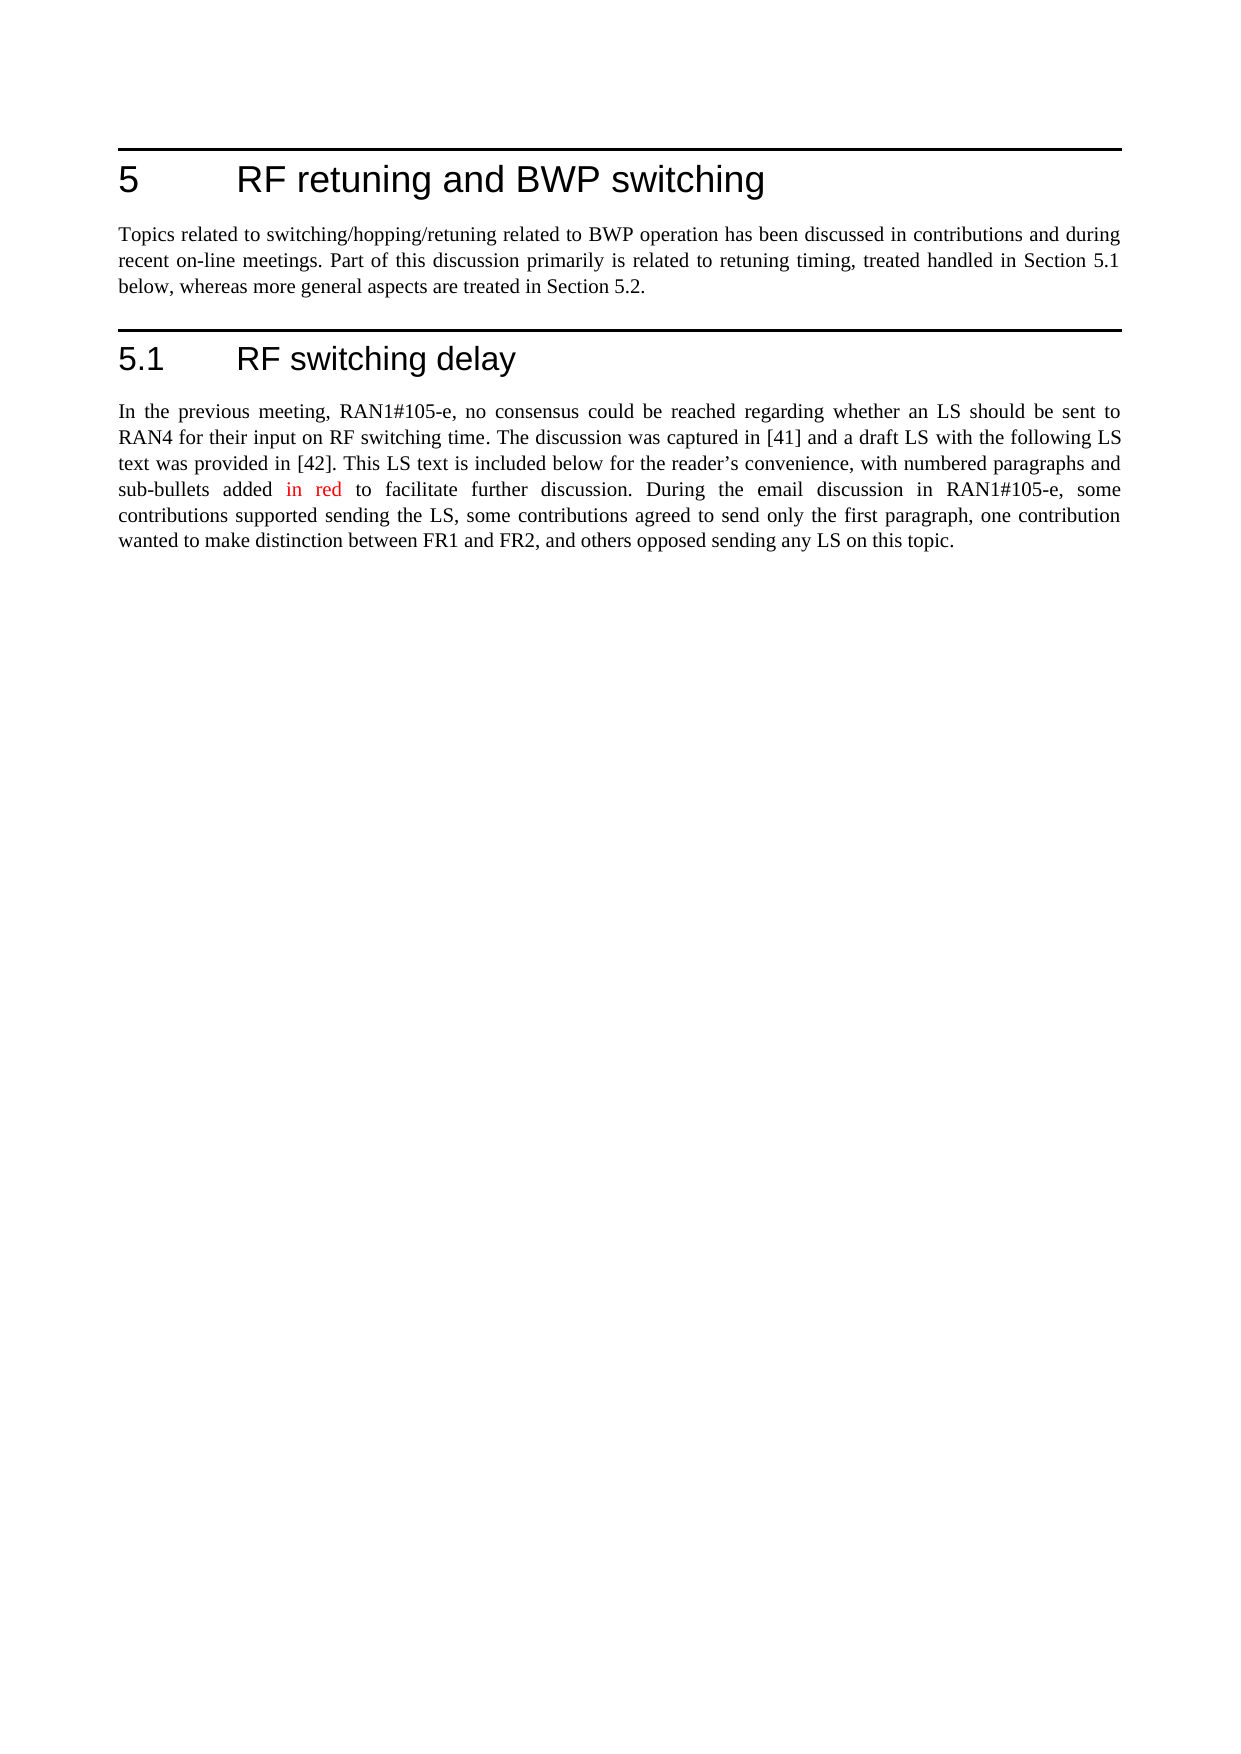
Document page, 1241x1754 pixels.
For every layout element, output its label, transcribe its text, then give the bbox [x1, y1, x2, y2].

text In the previous meeting, RAN1#105-e, no consensus could be reached regarding whether an LS should be sent to RAN4 for their input on RF switching time. The discussion was captured in [41] and a draft LS with the following LS text was provided in [42]. This LS text is included below for the reader’s convenience, with numbered paragraphs and sub-bullets added in red to facilitate further discussion. During the email discussion in RAN1#105-e, some contributions supported sending the LS, some contributions agreed to send only the first paragraph, one contribution wanted to make distinction between FR1 and FR2, and others opposed sending any LS on this topic. [118, 399, 1122, 552]
subtitle RF retuning and BWP switching [118, 151, 1122, 200]
text Topics related to switching/hopping/retuning related to BWP operation has been discussed in contributions and during recent on-line meetings. Part of this discussion primarily is related to retuning timing, treated handled in Section 5.1 below, whereas more general aspects are treated in Section 5.2. [118, 222, 1122, 298]
subtitle RF switching delay [118, 332, 1122, 377]
